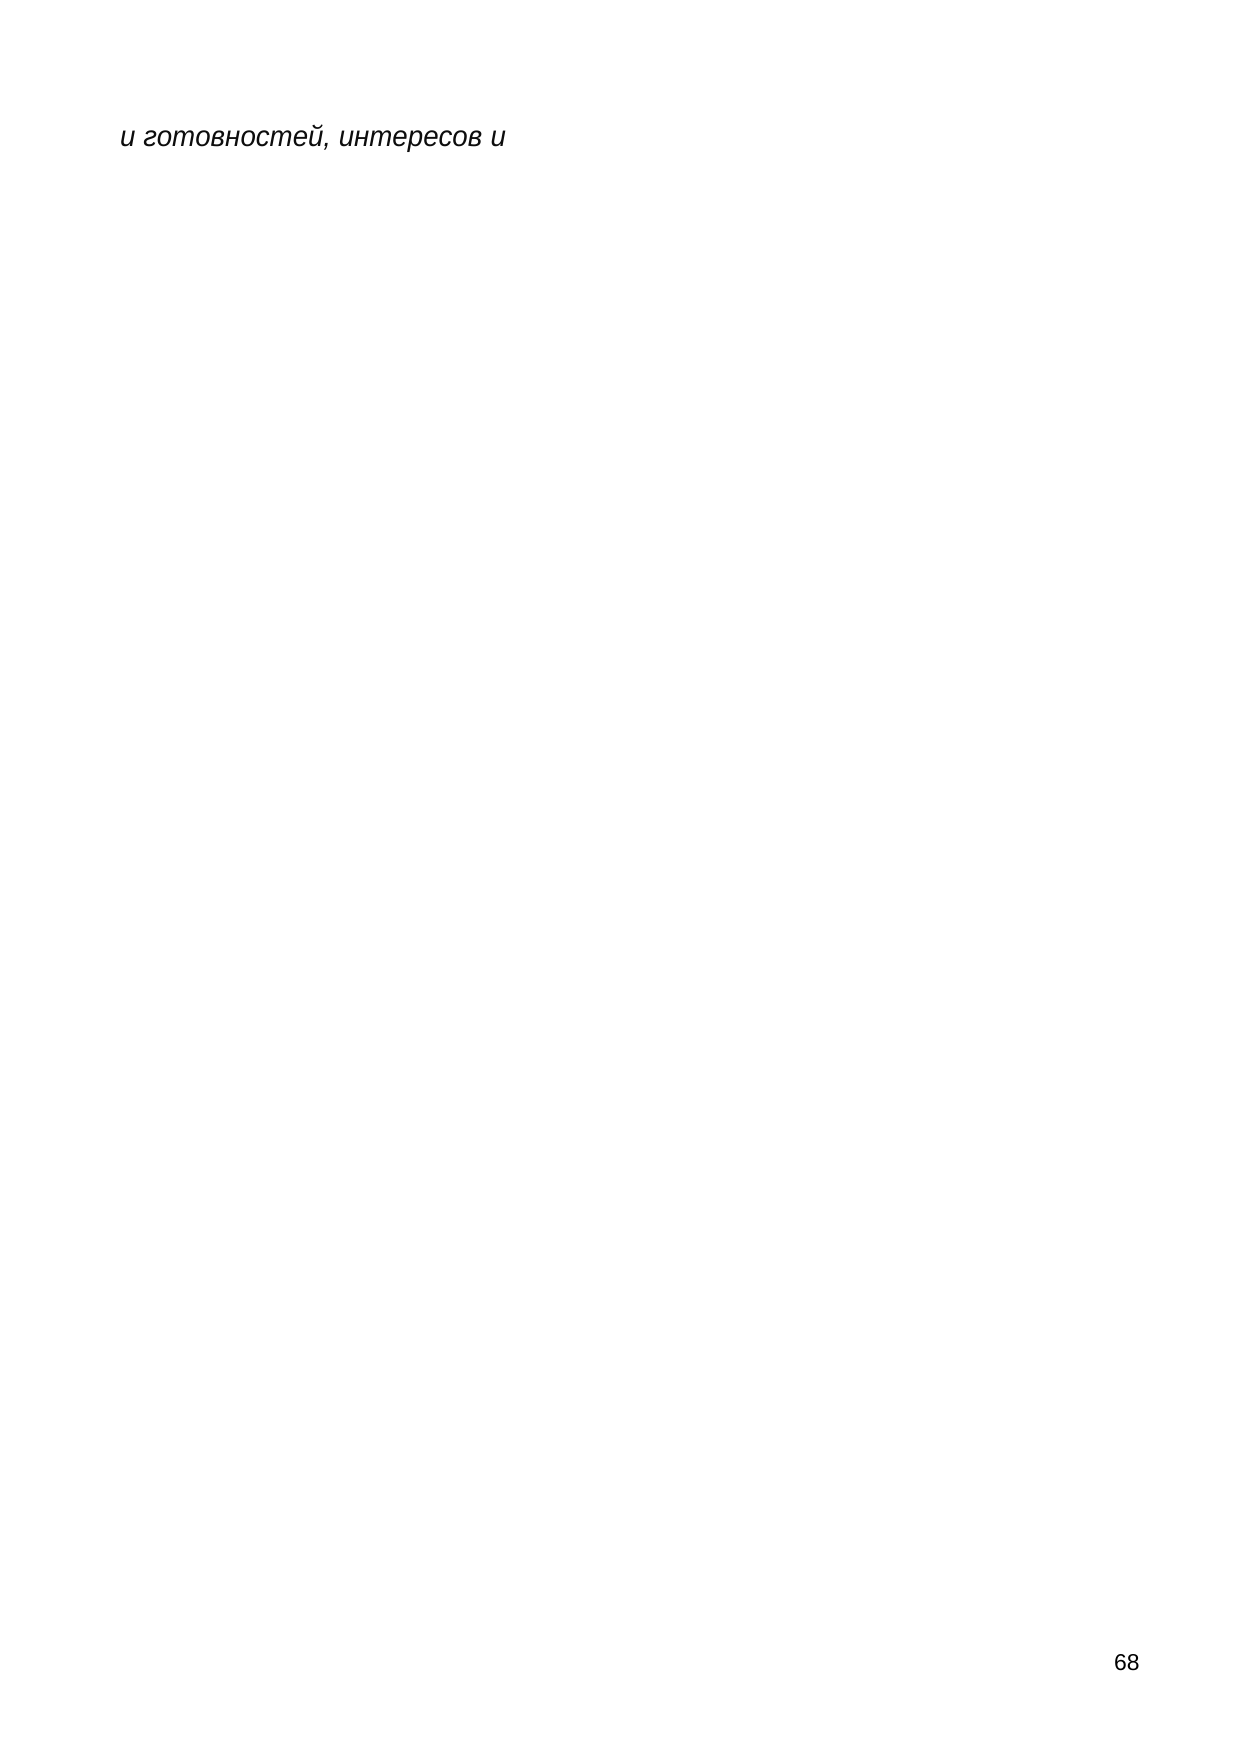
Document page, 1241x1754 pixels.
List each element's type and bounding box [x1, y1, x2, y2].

text [120, 119, 1136, 152]
